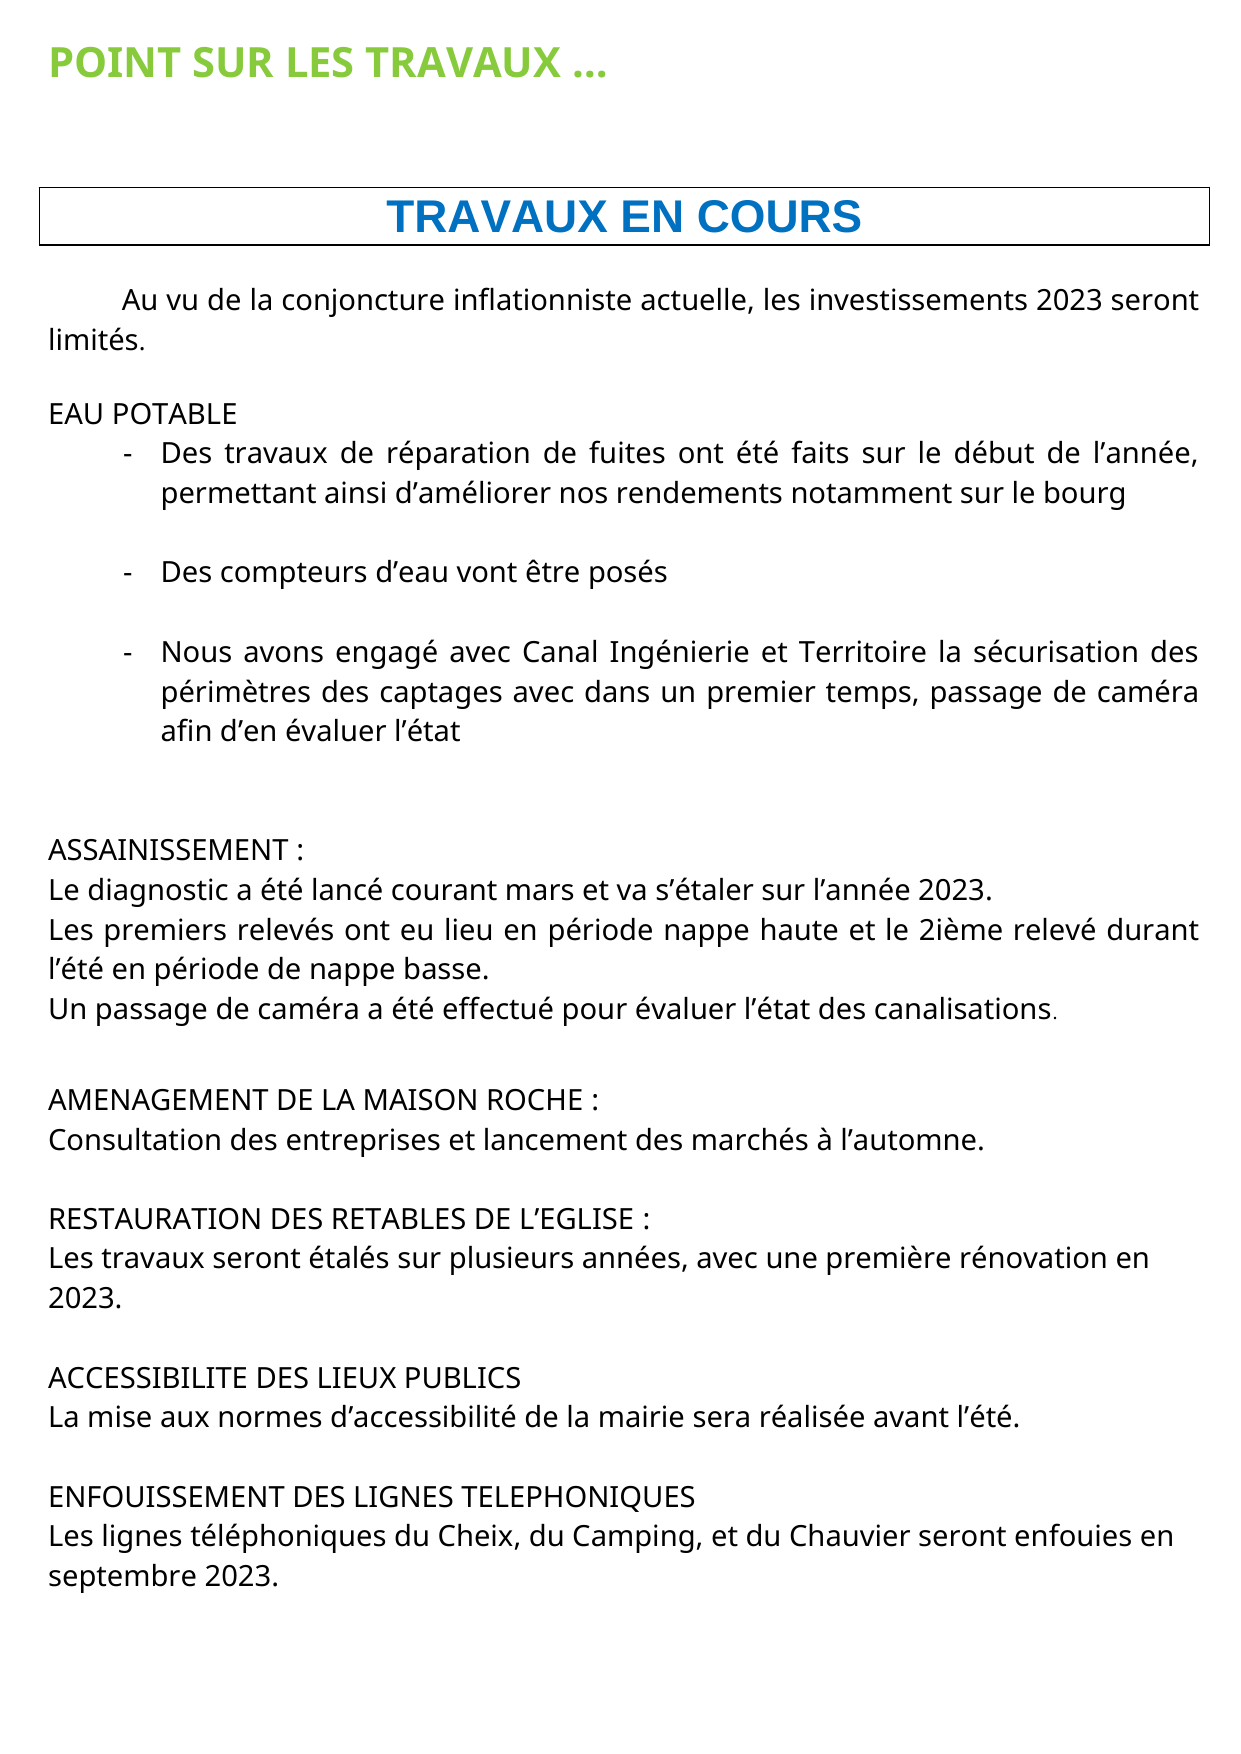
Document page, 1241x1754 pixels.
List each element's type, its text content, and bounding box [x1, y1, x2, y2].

text ENFOUISSEMENT DES LIGNES TELEPHONIQUES [48, 1476, 1201, 1516]
text Les premiers relevés ont eu lieu en période nappe haute et le 2ième relevé durant l’été en période de nappe basse. [48, 909, 1201, 988]
text Consultation des entreprises et lancement des marchés à l’automne. [48, 1119, 1201, 1158]
text AMENAGEMENT DE LA MAISON ROCHE : [48, 1079, 1201, 1119]
text EAU POTABLE [48, 393, 1201, 433]
list Des compteurs d’eau vont être posés [123, 552, 1201, 591]
subtitle TRAVAUX EN COURS [40, 188, 1209, 244]
text RESTAURATION DES RETABLES DE L’EGLISE : [48, 1198, 1201, 1238]
text ASSAINISSEMENT : [48, 829, 1201, 869]
text Un passage de caméra a été effectué pour évaluer l’état des canalisations. [48, 988, 1201, 1028]
text Le diagnostic a été lancé courant mars et va s’étaler sur l’année 2023. [48, 869, 1201, 909]
text ACCESSIBILITE DES LIEUX PUBLICS [48, 1357, 1201, 1397]
text La mise aux normes d’accessibilité de la mairie sera réalisée avant l’été. [48, 1397, 1201, 1436]
list Nous avons engagé avec Canal Ingénierie et Territoire la sécurisation des périmètres des captages avec dans un premier temps, passage de caméra afin d’en évaluer l’état [123, 631, 1201, 750]
list Des travaux de réparation de fuites ont été faits sur le début de l’année, permettant ainsi d’améliorer nos rendements notamment sur le bourg [123, 433, 1201, 512]
text POINT SUR LES TRAVAUX … [48, 33, 1201, 90]
text Les travaux seront étalés sur plusieurs années, avec une première rénovation en 2023. [48, 1238, 1201, 1317]
text Les lignes téléphoniques du Cheix, du Camping, et du Chauvier seront enfouies en septembre 2023. [48, 1516, 1201, 1595]
text Au vu de la conjoncture inflationniste actuelle, les investissements 2023 seront limités. [48, 279, 1201, 359]
